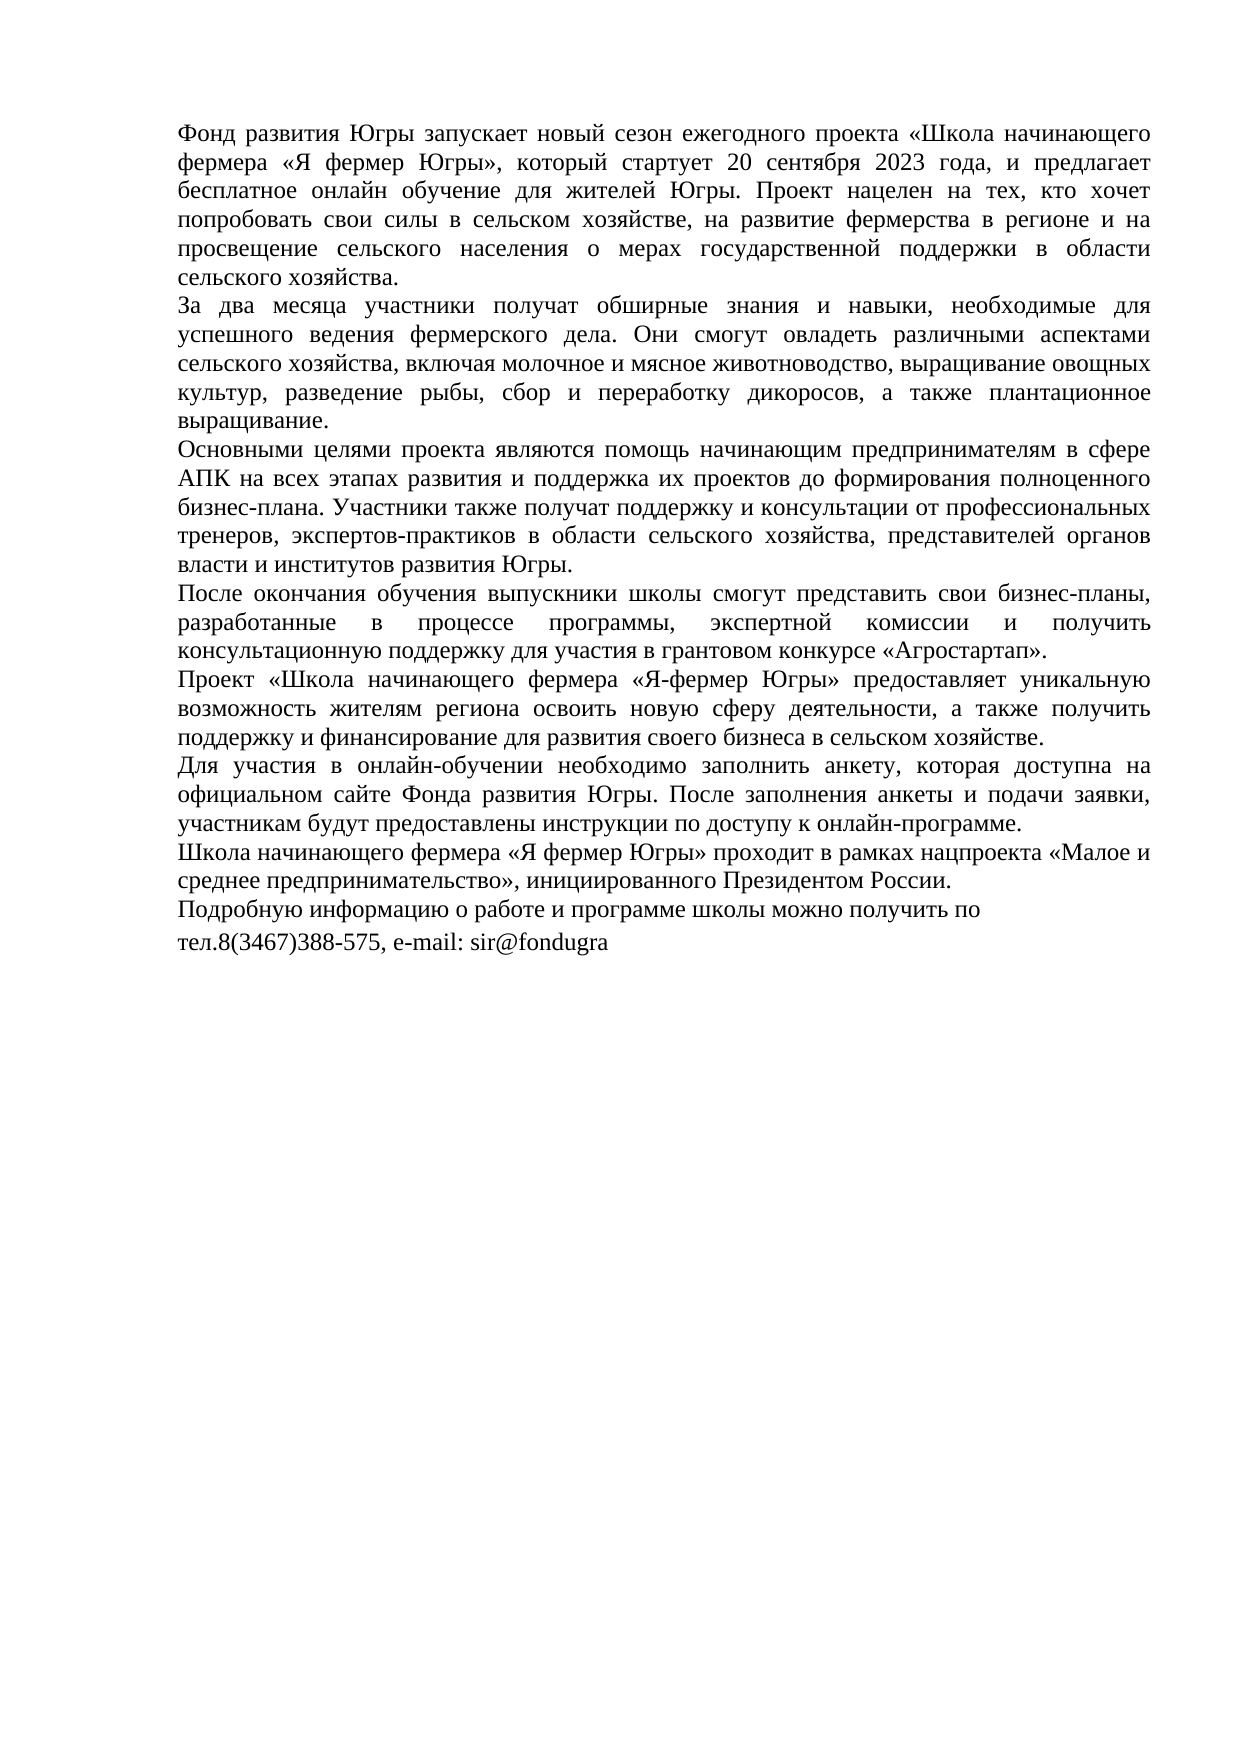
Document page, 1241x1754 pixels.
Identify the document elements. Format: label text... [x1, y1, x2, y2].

text Фонд развития Югры запускает новый сезон ежегодного проекта «Школа начинающего фермера «Я фермер Югры», который стартует 20 сентября 2023 года, и предлагает бесплатное онлайн обучение для жителей Югры. Проект нацелен на тех, кто хочет попробовать свои силы в сельском хозяйстве, на развитие фермерства в регионе и на просвещение сельского населения о мерах государственной поддержки в области сельского хозяйства. [177, 118, 1152, 291]
text За два месяца участники получат обширные знания и навыки, необходимые для успешного ведения фермерского дела. Они смогут овладеть различными аспектами сельского хозяйства, включая молочное и мясное животноводство, выращивание овощных культур, разведение рыбы, сбор и переработку дикоросов, а также плантационное выращивание. [177, 291, 1152, 434]
text Для участия в онлайн-обучении необходимо заполнить анкету, которая доступна на официальном сайте Фонда развития Югры. После заполнения анкеты и подачи заявки, участникам будут предоставлены инструкции по доступу к онлайн-программе. [177, 751, 1152, 837]
text После окончания обучения выпускники школы смогут представить свои бизнес-планы, разработанные в процессе программы, экспертной комиссии и получить консультационную поддержку для участия в грантовом конкурсе «Агростартап». [177, 578, 1152, 664]
text Школа начинающего фермера «Я фермер Югры» проходит в рамках нацпроекта «Малое и среднее предпринимательство», инициированного Президентом России. [177, 837, 1152, 894]
text Подробную информацию о работе и программе школы можно получить по тел.8(3467)388-575, e-mail: sir@fondugra [177, 894, 1152, 956]
text Основными целями проекта являются помощь начинающим предпринимателям в сфере АПК на всех этапах развития и поддержка их проектов до формирования полноценного бизнес-плана. Участники также получат поддержку и консультации от профессиональных тренеров, экспертов-практиков в области сельского хозяйства, представителей органов власти и институтов развития Югры. [177, 434, 1152, 578]
text Проект «Школа начинающего фермера «Я-фермер Югры» предоставляет уникальную возможность жителям региона освоить новую сферу деятельности, а также получить поддержку и финансирование для развития своего бизнеса в сельском хозяйстве. [177, 664, 1152, 751]
